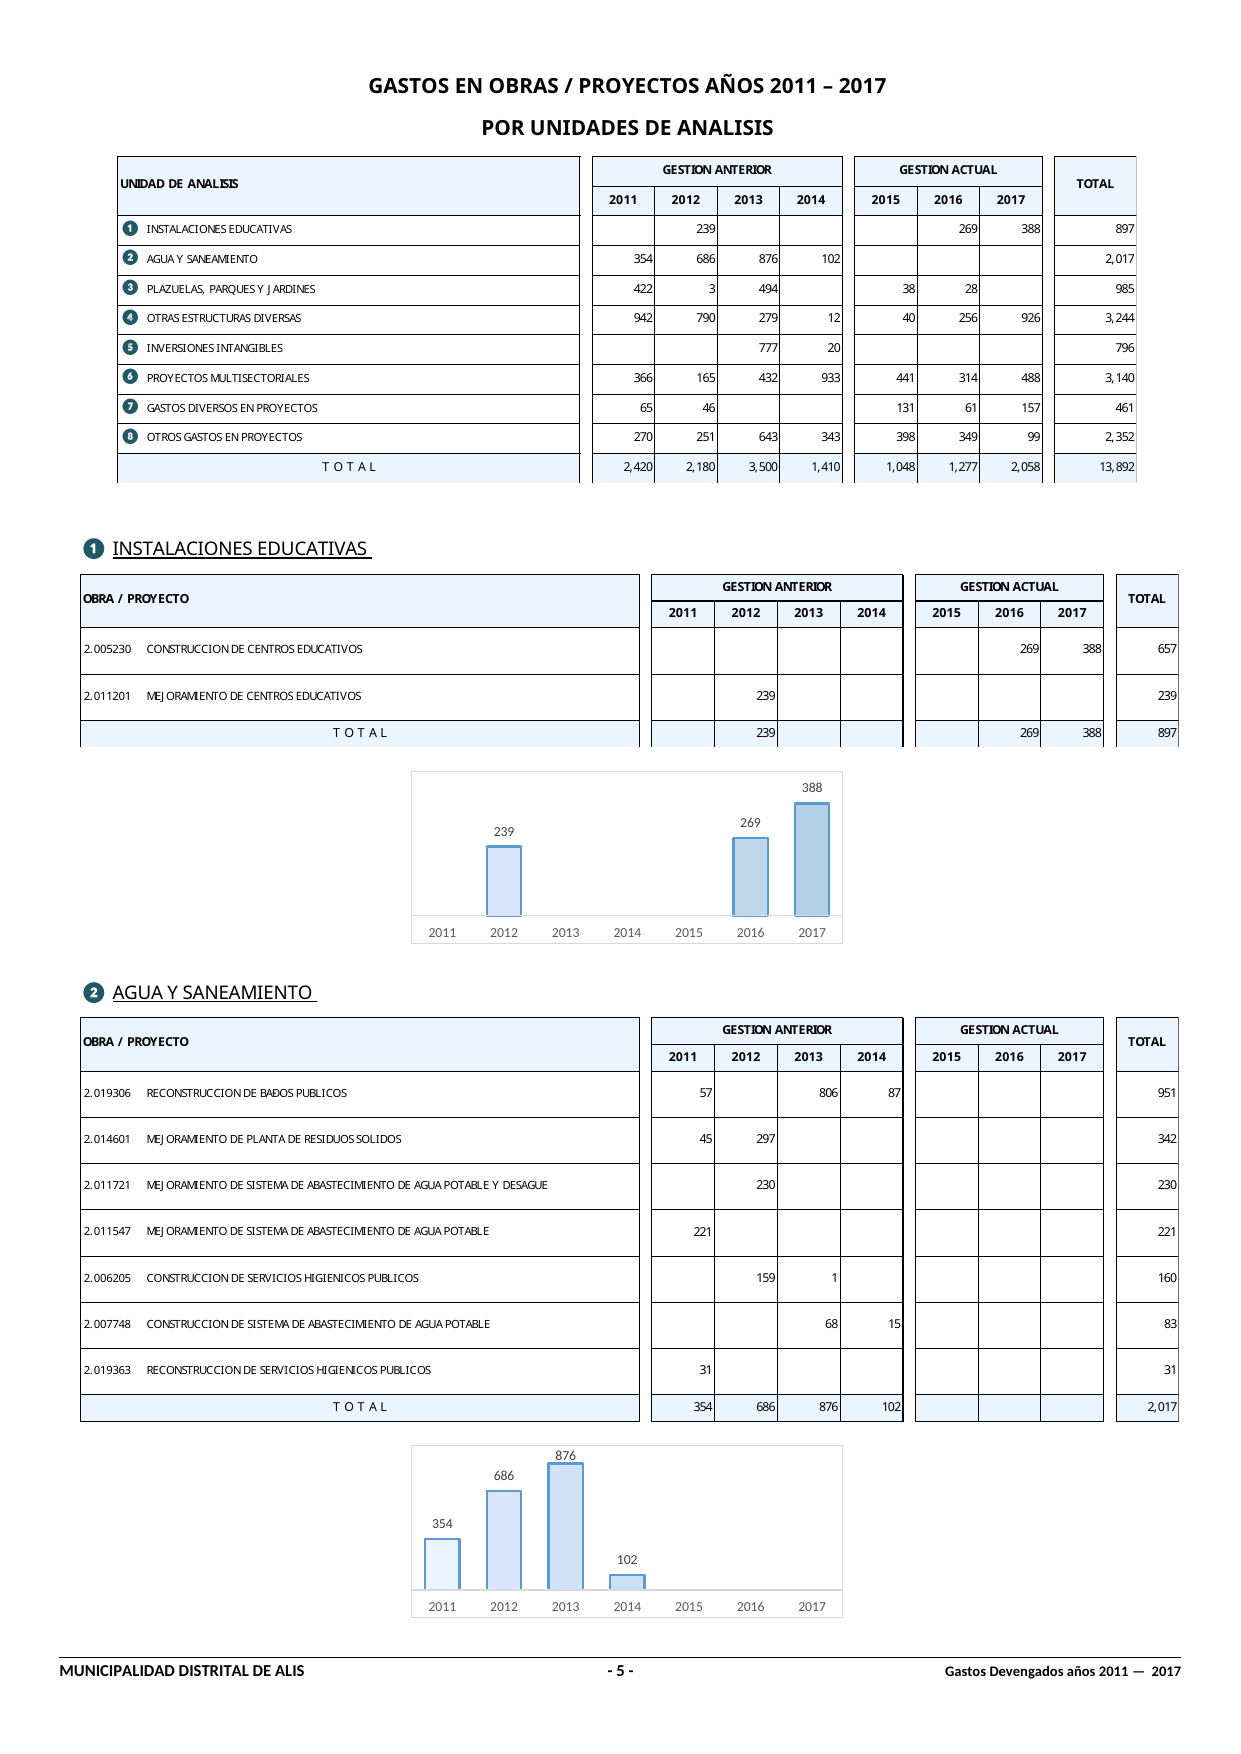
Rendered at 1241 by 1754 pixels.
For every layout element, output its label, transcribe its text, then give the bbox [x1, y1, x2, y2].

table_header GASTOS EN OBRAS / PROYECTOS AÑOS 2011 – 2017 POR UNIDADES DE ANALISIS [59, 71, 1195, 484]
table_header ❷ AGUA Y SANEAMIENTO [59, 973, 1195, 1624]
table_header ❶ INSTALACIONES EDUCATIVAS [59, 529, 1195, 950]
